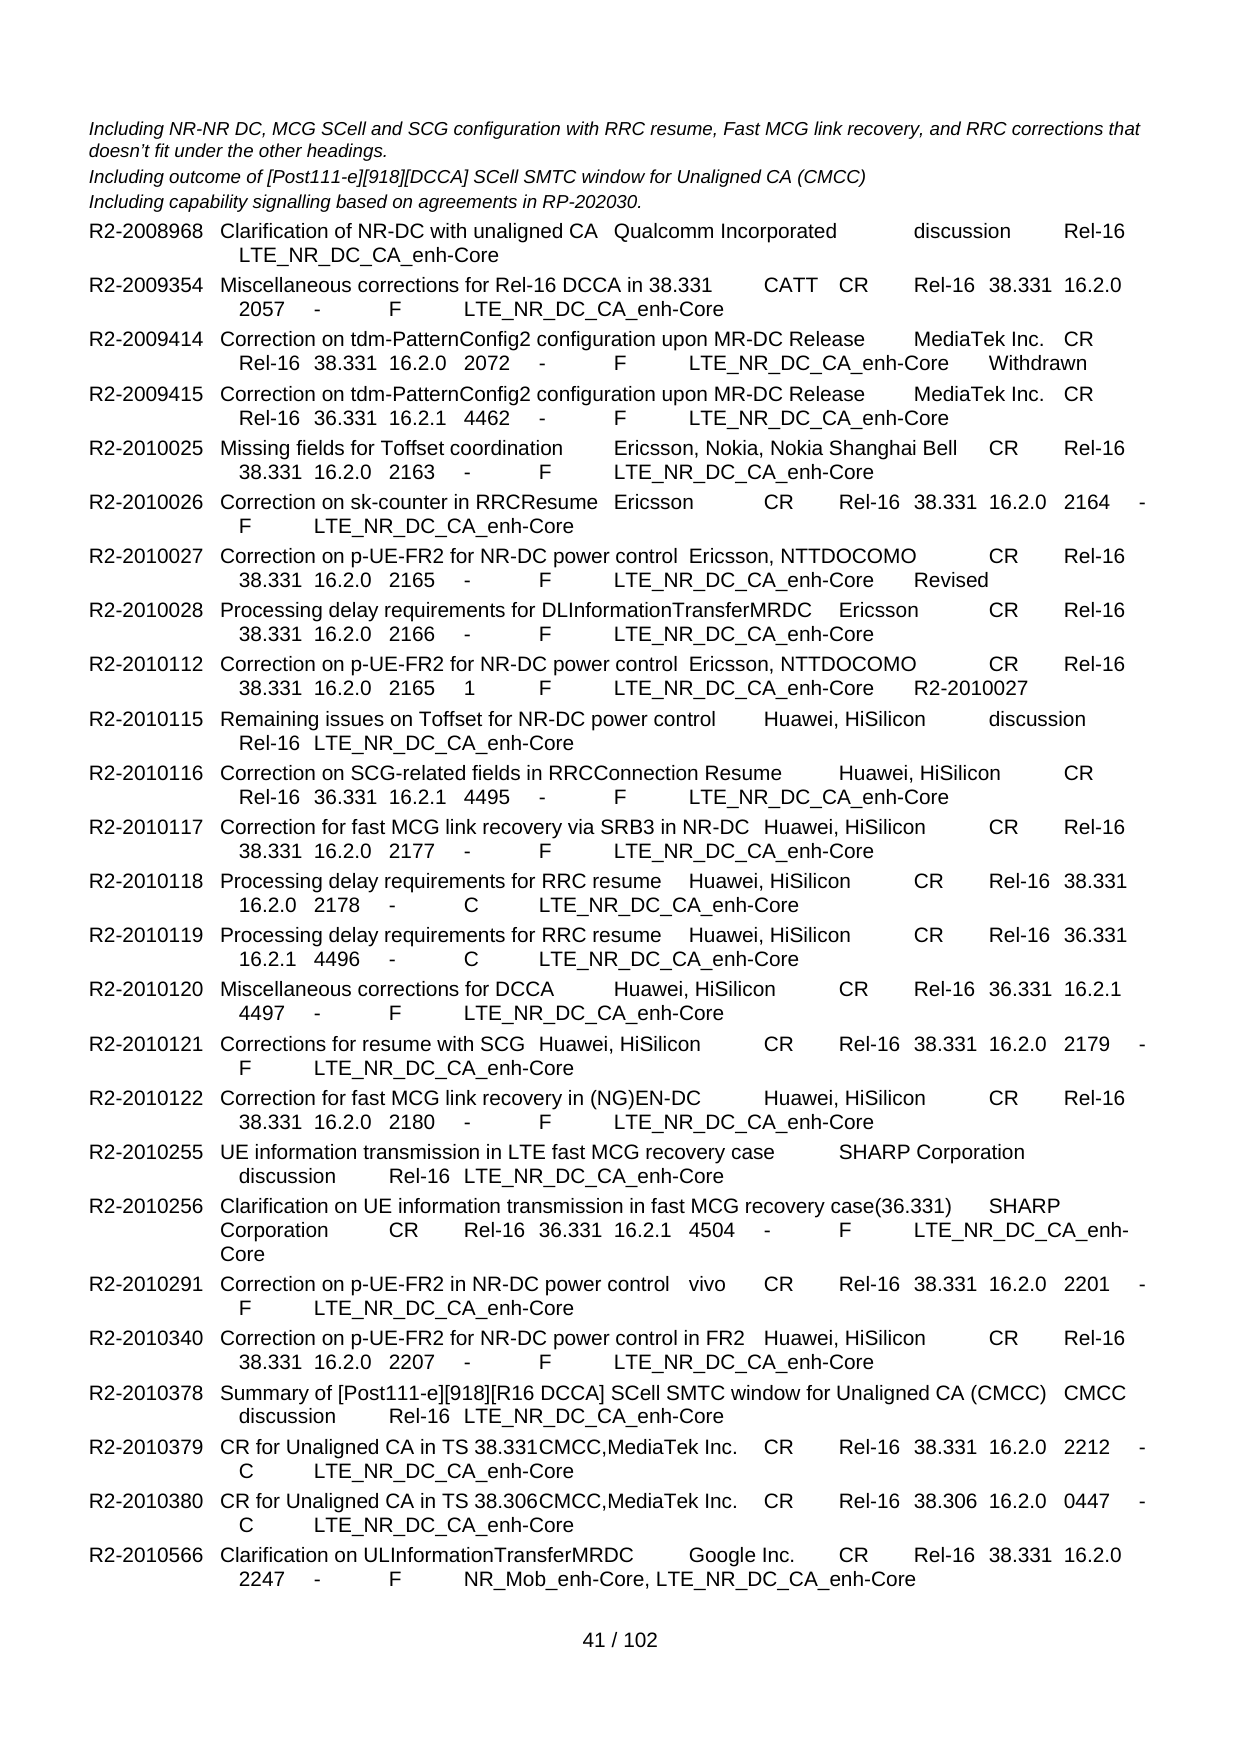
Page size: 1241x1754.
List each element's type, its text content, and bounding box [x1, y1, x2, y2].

title R2-2010025 Missing fields for Toffset coordination Ericsson, Nokia, Nokia Shanghai Bell CR Rel-16 38.331 16.2.0 2163 - F LTE_NR_DC_CA_enh-Core [89, 436, 1152, 483]
title R2-2010026 Correction on sk-counter in RRCResume Ericsson CR Rel-16 38.331 16.2.0 2164 - F LTE_NR_DC_CA_enh-Core [89, 490, 1152, 538]
text Including outcome of [Post111-e][918][DCCA] SCell SMTC window for Unaligned CA (CMCC) [89, 165, 1152, 187]
text Including capability signalling based on agreements in RP-202030. [89, 191, 1152, 213]
title R2-2010566 Clarification on ULInformationTransferMRDC Google Inc. CR Rel-16 38.331 16.2.0 2247 - F NR_Mob_enh-Core, LTE_NR_DC_CA_enh-Core [89, 1543, 1152, 1591]
title R2-2010112 Correction on p-UE-FR2 for NR-DC power control Ericsson, NTTDOCOMO CR Rel-16 38.331 16.2.0 2165 1 F LTE_NR_DC_CA_enh-Core R2-2010027 [89, 652, 1152, 700]
title R2-2010291 Correction on p-UE-FR2 in NR-DC power control vivo CR Rel-16 38.331 16.2.0 2201 - F LTE_NR_DC_CA_enh-Core [89, 1272, 1152, 1320]
title R2-2010122 Correction for fast MCG link recovery in (NG)EN-DC Huawei, HiSilicon CR Rel-16 38.331 16.2.0 2180 - F LTE_NR_DC_CA_enh-Core [89, 1086, 1152, 1133]
title R2-2010115 Remaining issues on Toffset for NR-DC power control Huawei, HiSilicon discussion Rel-16 LTE_NR_DC_CA_enh-Core [89, 706, 1152, 754]
title R2-2010028 Processing delay requirements for DLInformationTransferMRDC Ericsson CR Rel-16 38.331 16.2.0 2166 - F LTE_NR_DC_CA_enh-Core [89, 598, 1152, 646]
title R2-2010380 CR for Unaligned CA in TS 38.306 CMCC,MediaTek Inc. CR Rel-16 38.306 16.2.0 0447 - C LTE_NR_DC_CA_enh-Core [89, 1489, 1152, 1537]
title R2-2009354 Miscellaneous corrections for Rel-16 DCCA in 38.331 CATT CR Rel-16 38.331 16.2.0 2057 - F LTE_NR_DC_CA_enh-Core [89, 273, 1152, 321]
title R2-2010256 Clarification on UE information transmission in fast MCG recovery case(36.331) SHARP Corporation CR Rel-16 36.331 16.2.1 4504 - F LTE_NR_DC_CA_enh-Core [89, 1194, 1152, 1266]
title R2-2010378 Summary of [Post111-e][918][R16 DCCA] SCell SMTC window for Unaligned CA (CMCC) CMCC discussion Rel-16 LTE_NR_DC_CA_enh-Core [89, 1380, 1152, 1428]
title R2-2009415 Correction on tdm-PatternConfig2 configuration upon MR-DC Release MediaTek Inc. CR Rel-16 36.331 16.2.1 4462 - F LTE_NR_DC_CA_enh-Core [89, 381, 1152, 429]
title R2-2010340 Correction on p-UE-FR2 for NR-DC power control in FR2 Huawei, HiSilicon CR Rel-16 38.331 16.2.0 2207 - F LTE_NR_DC_CA_enh-Core [89, 1326, 1152, 1374]
title R2-2010117 Correction for fast MCG link recovery via SRB3 in NR-DC Huawei, HiSilicon CR Rel-16 38.331 16.2.0 2177 - F LTE_NR_DC_CA_enh-Core [89, 815, 1152, 863]
title R2-2009414 Correction on tdm-PatternConfig2 configuration upon MR-DC Release MediaTek Inc. CR Rel-16 38.331 16.2.0 2072 - F LTE_NR_DC_CA_enh-Core Withdrawn [89, 327, 1152, 375]
title R2-2010119 Processing delay requirements for RRC resume Huawei, HiSilicon CR Rel-16 36.331 16.2.1 4496 - C LTE_NR_DC_CA_enh-Core [89, 923, 1152, 971]
title R2-2010121 Corrections for resume with SCG Huawei, HiSilicon CR Rel-16 38.331 16.2.0 2179 - F LTE_NR_DC_CA_enh-Core [89, 1031, 1152, 1079]
text Including NR-NR DC, MCG SCell and SCG configuration with RRC resume, Fast MCG link recovery, and RRC corrections that doesn’t fit under the other headings. [89, 118, 1152, 161]
title R2-2010116 Correction on SCG-related fields in RRCConnection Resume Huawei, HiSilicon CR Rel-16 36.331 16.2.1 4495 - F LTE_NR_DC_CA_enh-Core [89, 761, 1152, 808]
title R2-2010379 CR for Unaligned CA in TS 38.331 CMCC,MediaTek Inc. CR Rel-16 38.331 16.2.0 2212 - C LTE_NR_DC_CA_enh-Core [89, 1434, 1152, 1482]
title R2-2010120 Miscellaneous corrections for DCCA Huawei, HiSilicon CR Rel-16 36.331 16.2.1 4497 - F LTE_NR_DC_CA_enh-Core [89, 977, 1152, 1025]
title R2-2008968 Clarification of NR-DC with unaligned CA Qualcomm Incorporated discussion Rel-16 LTE_NR_DC_CA_enh-Core [89, 219, 1152, 267]
title R2-2010118 Processing delay requirements for RRC resume Huawei, HiSilicon CR Rel-16 38.331 16.2.0 2178 - C LTE_NR_DC_CA_enh-Core [89, 869, 1152, 917]
title R2-2010027 Correction on p-UE-FR2 for NR-DC power control Ericsson, NTTDOCOMO CR Rel-16 38.331 16.2.0 2165 - F LTE_NR_DC_CA_enh-Core Revised [89, 544, 1152, 592]
title R2-2010255 UE information transmission in LTE fast MCG recovery case SHARP Corporation discussion Rel-16 LTE_NR_DC_CA_enh-Core [89, 1140, 1152, 1188]
